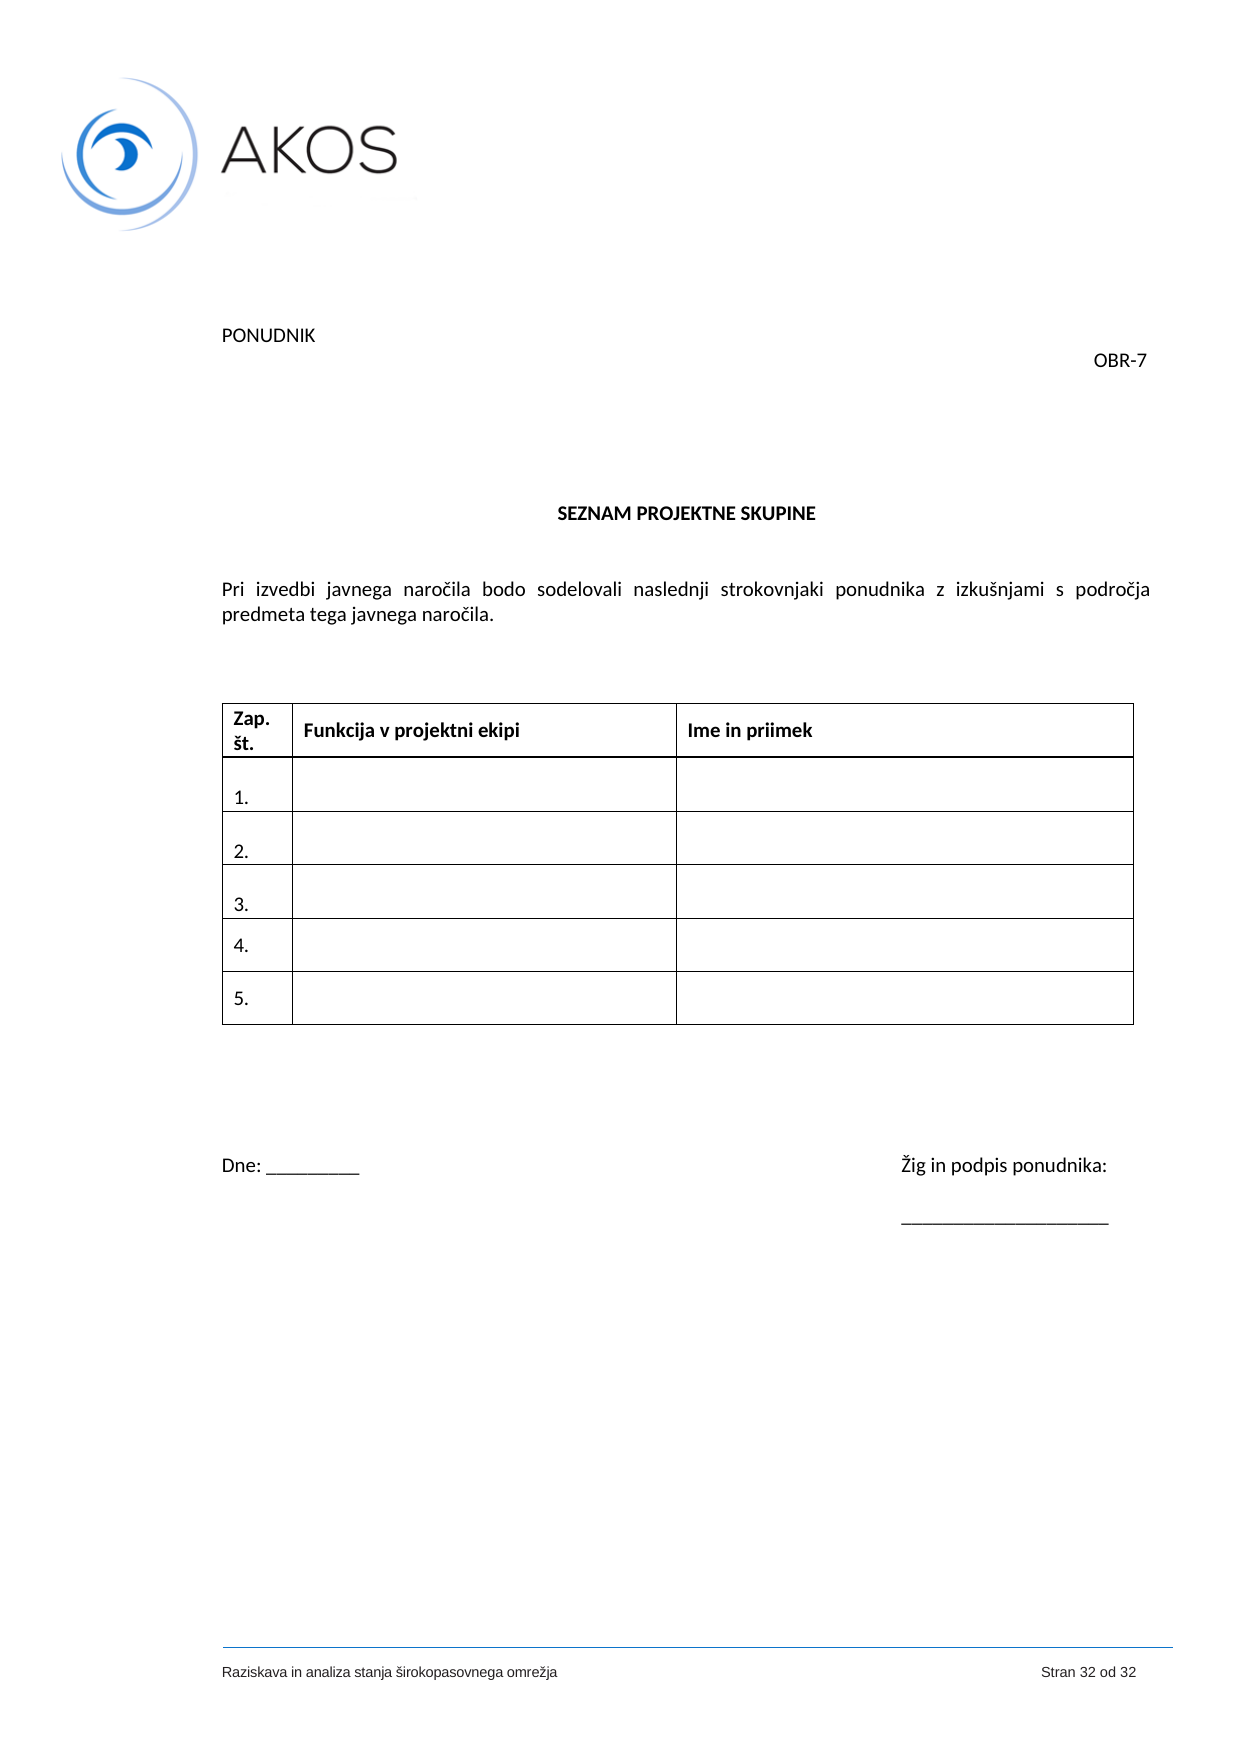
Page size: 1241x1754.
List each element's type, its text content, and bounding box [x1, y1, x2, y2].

text Dne: _________ Žig in podpis ponudnika: [222, 1152, 1152, 1177]
table_cell [677, 919, 1133, 971]
table_cell [293, 919, 676, 971]
table_header Funkcija v projektni ekipi [293, 704, 676, 756]
table_cell 1. [223, 758, 292, 811]
table_header Ime in priimek [677, 704, 1133, 756]
table_cell 2. [223, 812, 292, 864]
table_cell [293, 812, 676, 864]
text SEZNAM PROJEKTNE SKUPINE [222, 500, 1152, 525]
table_cell 5. [223, 972, 292, 1024]
picture [59, 73, 421, 235]
table_cell [677, 972, 1133, 1024]
table_cell [293, 972, 676, 1024]
text Pri izvedbi javnega naročila bodo sodelovali naslednji strokovnjaki ponudnika z izkušnjami s področja predmeta tega javnega naročila. [222, 576, 1152, 627]
table_cell [677, 865, 1133, 917]
table_cell 3. [223, 865, 292, 917]
table_cell [677, 758, 1133, 811]
table_cell [677, 812, 1133, 864]
table_cell [293, 758, 676, 811]
table_header Zap. št. [223, 704, 292, 756]
text PONUDNIK [222, 322, 1152, 347]
table_cell [293, 865, 676, 917]
table_cell 4. [223, 919, 292, 971]
text OBR-7 [222, 347, 1152, 373]
text ____________________ [222, 1203, 1152, 1228]
